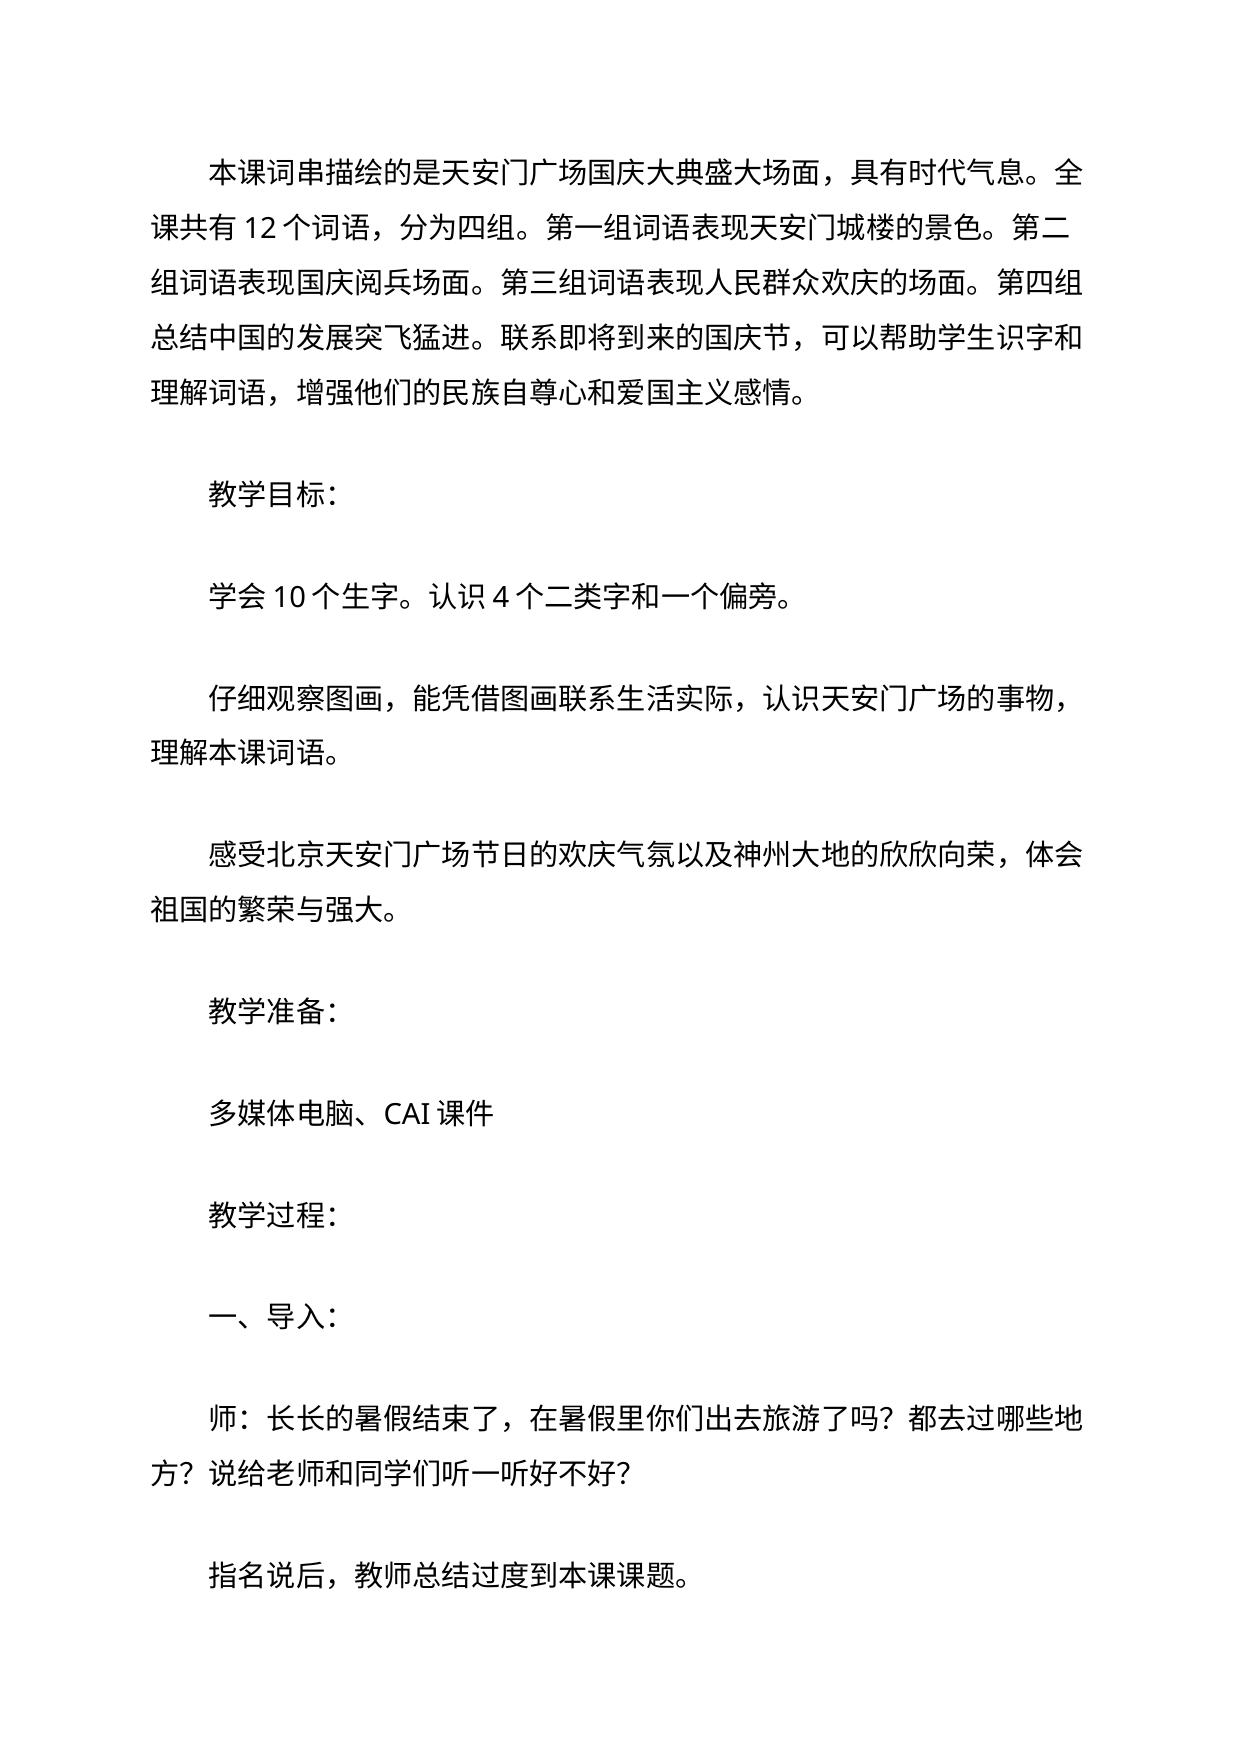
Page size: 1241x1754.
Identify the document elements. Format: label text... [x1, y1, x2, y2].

text 教学目标： [150, 471, 1090, 514]
text 教学过程： [150, 1192, 1090, 1234]
text 多媒体电脑、CAI课件 [150, 1090, 1090, 1133]
text 本课词串描绘的是天安门广场国庆大典盛大场面，具有时代气息。全课共有12个词语，分为四组。第一组词语表现天安门城楼的景色。第二组词语表现国庆阅兵场面。第三组词语表现人民群众欢庆的场面。第四组总结中国的发展突飞猛进。联系即将到来的国庆节，可以帮助学生识字和理解词语，增强他们的民族自尊心和爱国主义感情。 [150, 150, 1090, 412]
text 指名说后，教师总结过度到本课课题。 [150, 1552, 1090, 1595]
text 一、导入： [150, 1294, 1090, 1336]
text 教学准备： [150, 988, 1090, 1031]
text 师：长长的暑假结束了，在暑假里你们出去旅游了吗？都去过哪些地方？说给老师和同学们听一听好不好？ [150, 1396, 1090, 1493]
text 感受北京天安门广场节日的欢庆气氛以及神州大地的欣欣向荣，体会祖国的繁荣与强大。 [150, 832, 1090, 929]
text 学会10个生字。认识4个二类字和一个偏旁。 [150, 573, 1090, 616]
text 仔细观察图画，能凭借图画联系生活实际，认识天安门广场的事物，理解本课词语。 [150, 675, 1090, 772]
